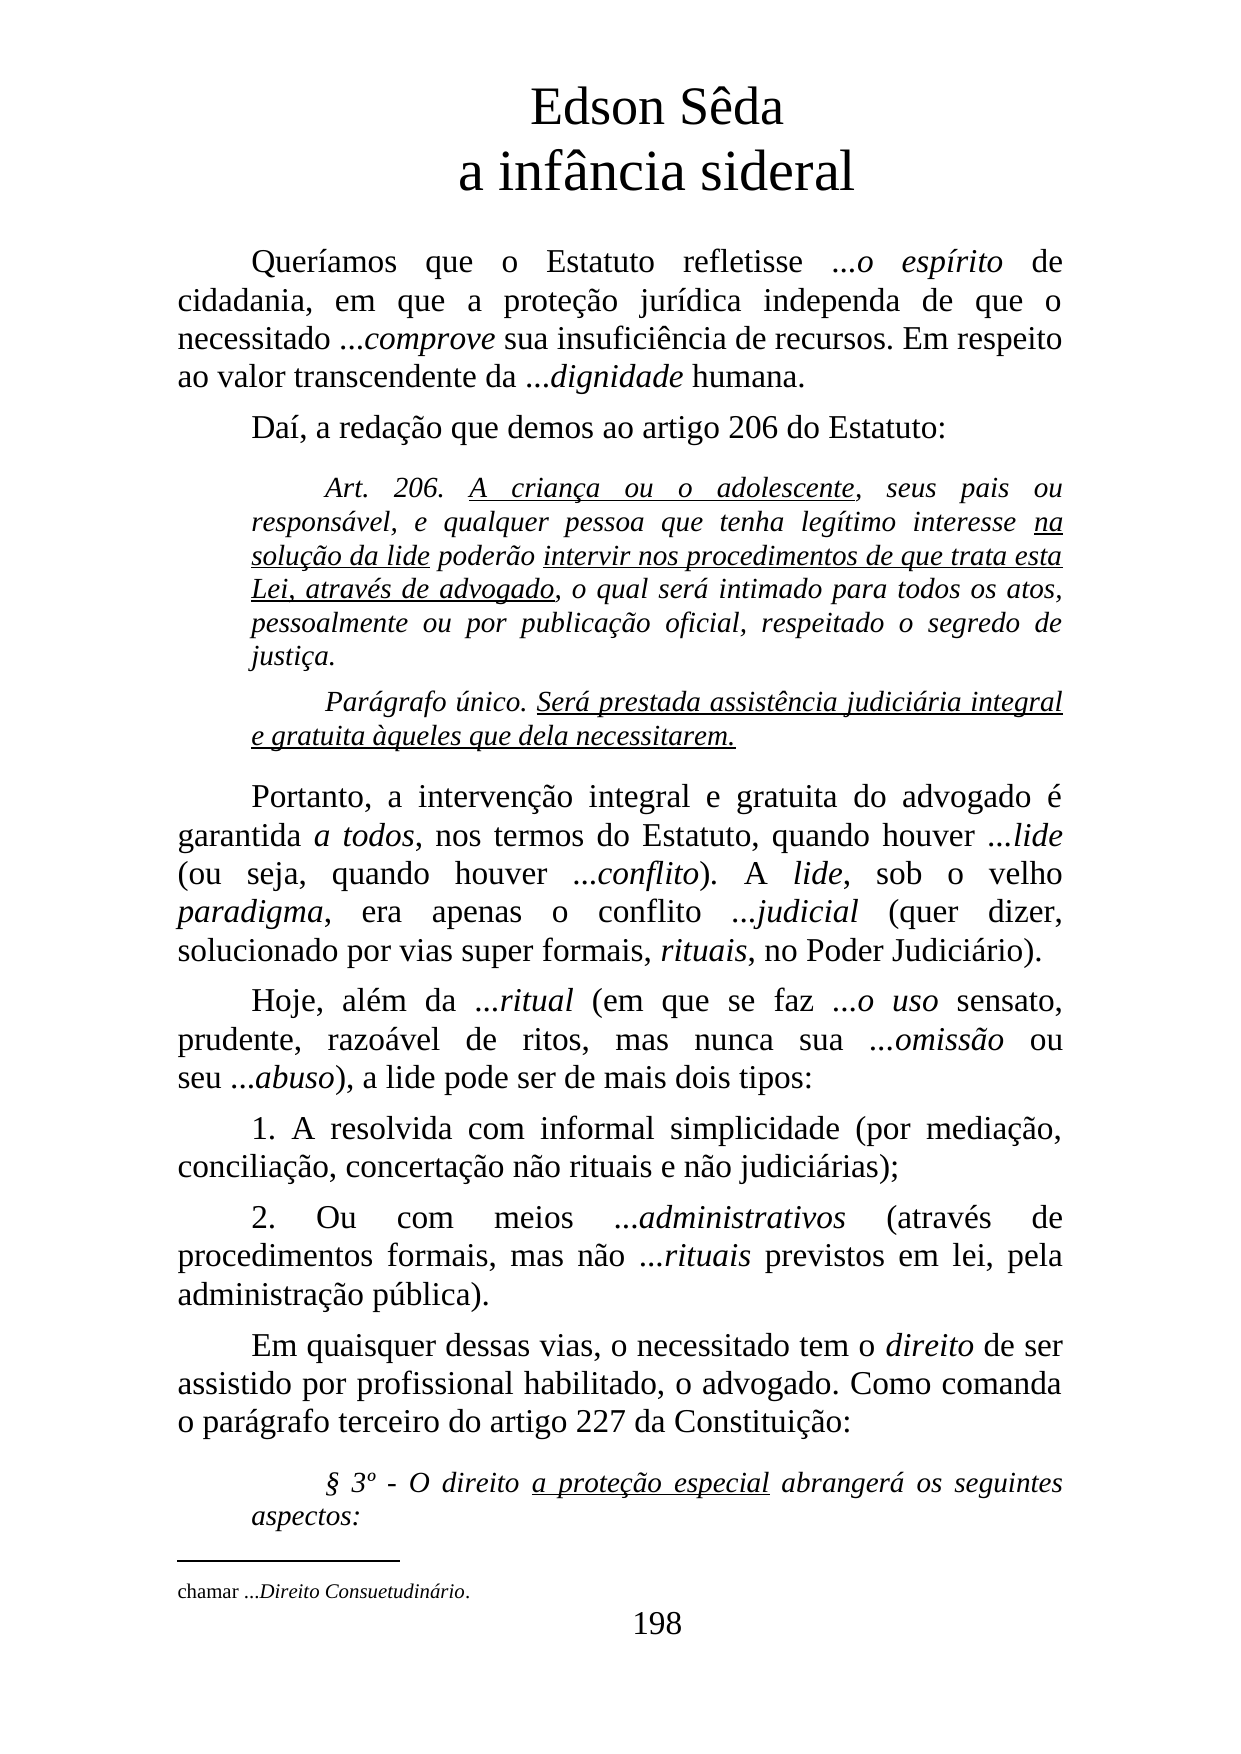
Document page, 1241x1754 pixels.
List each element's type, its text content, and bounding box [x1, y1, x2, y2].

text 2. Ou com meios ...administrativos (através de procedimentos formais, mas não ...rituais previstos em lei, pela administração pública). [177, 1197, 1063, 1312]
text Queríamos que o Estatuto refletisse ...o espírito de cidadania, em que a proteção jurídica independa de que o necessitado ...comprove sua insuficiência de recursos. Em respeito ao valor transcendente da ...dignidade humana. [177, 241, 1063, 395]
text § 3º - O direito a proteção especial abrangerá os seguintes aspectos: [251, 1465, 1063, 1532]
text Parágrafo único. Será prestada assistência judiciária integral e gratuita àqueles que dela necessitarem. [251, 684, 1063, 751]
text Hoje, além da ...ritual (em que se faz ...o uso sensato, prudente, razoável de ritos, mas nunca sua ...omissão ou seu ...abuso), a lide pode ser de mais dois tipos: [177, 981, 1063, 1096]
text Daí, a redação que demos ao artigo 206 do Estatuto: [177, 407, 1063, 446]
text Portanto, a intervenção integral e gratuita do advogado é garantida a todos, nos termos do Estatuto, quando houver ...lide (ou seja, quando houver ...conflito). A lide, sob o velho paradigma, era apenas o conflito ...judicial (quer dizer, solucionado por vias super formais, rituais, no Poder Judiciário). [177, 776, 1063, 968]
text Em quaisquer dessas vias, o necessitado tem o direito de ser assistido por profissional habilitado, o advogado. Como comanda o parágrafo terceiro do artigo 227 da Constituição: [177, 1325, 1063, 1440]
text 1. A resolvida com informal simplicidade (por mediação, conciliação, concertação não rituais e não judiciárias); [177, 1108, 1063, 1185]
text Art. 206. A criança ou o adolescente, seus pais ou responsável, e qualquer pessoa que tenha legítimo interesse na solução da lide poderão intervir nos procedimentos de que trata esta Lei, através de advogado, o qual será intimado para todos os atos, pessoalmente ou por publicação oficial, respeitado o segredo de justiça. [251, 471, 1063, 672]
